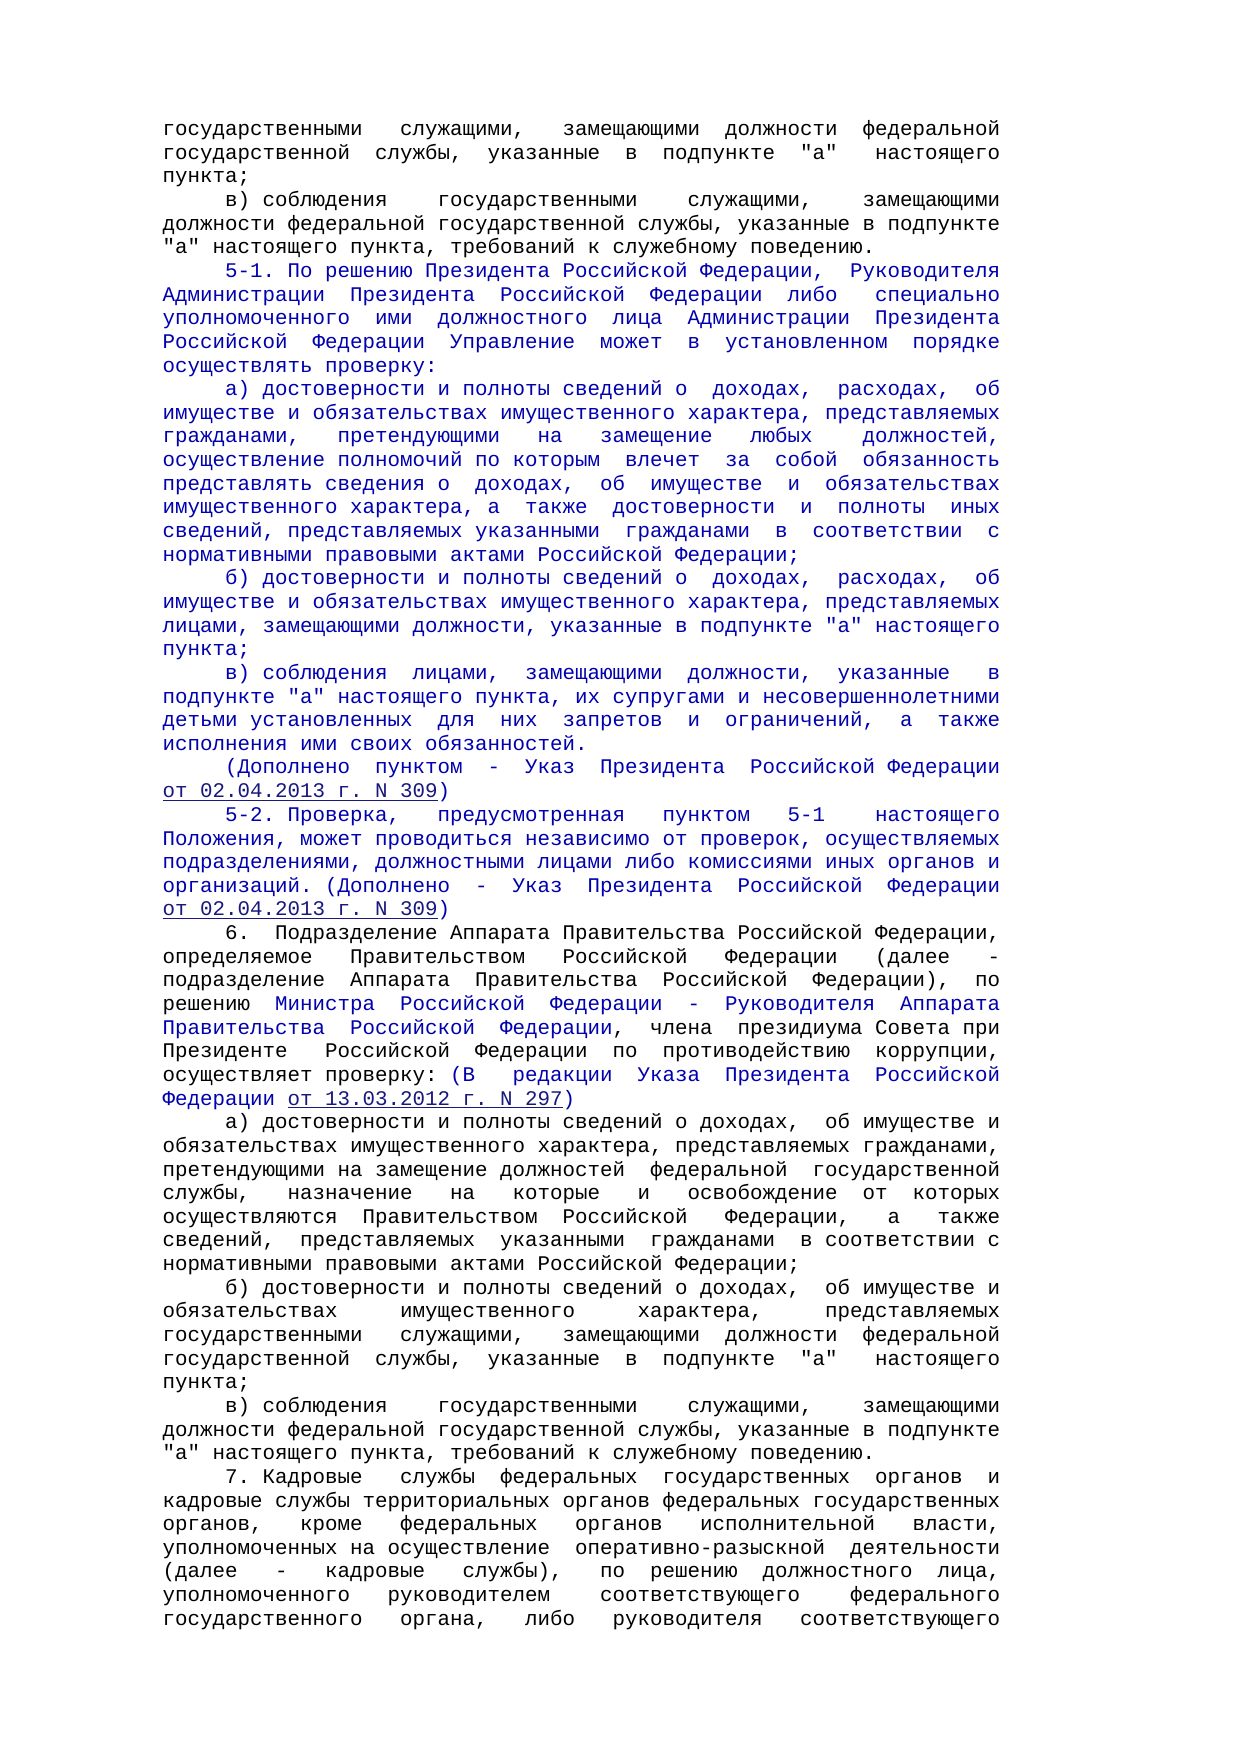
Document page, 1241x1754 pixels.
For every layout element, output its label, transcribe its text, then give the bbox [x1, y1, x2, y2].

text нормативными правовыми актами Российской Федерации; [162, 1253, 1152, 1277]
text государственными служащими, замещающими должности федеральной [162, 1324, 1152, 1348]
text лицами, замещающими должности, указанные в подпункте "а" настоящего [162, 615, 1152, 638]
text государственной службы, указанные в подпункте "а" настоящего [162, 1348, 1152, 1371]
text 5-1. По решению Президента Российской Федерации, Руководителя [162, 260, 1152, 284]
text детьми установленных для них запретов и ограничений, а также [162, 709, 1152, 733]
text пункта; [162, 1371, 1152, 1395]
text сведений, представляемых указанными гражданами в соответствии с [162, 1229, 1152, 1253]
text б) достоверности и полноты сведений о доходах, расходах, об [162, 567, 1152, 591]
text 7. Кадровые службы федеральных государственных органов и [162, 1466, 1152, 1489]
text гражданами, претендующими на замещение любых должностей, [162, 426, 1152, 449]
text а) достоверности и полноты сведений о доходах, об имуществе и [162, 1111, 1152, 1135]
text кадровые службы территориальных органов федеральных государственных [162, 1489, 1152, 1513]
text обязательствах имущественного характера, представляемых [162, 1300, 1152, 1324]
text 6. Подразделение Аппарата Правительства Российской Федерации, [162, 922, 1152, 946]
text государственной службы, указанные в подпункте "а" настоящего [162, 142, 1152, 165]
text имущественного характера, а также достоверности и полноты иных [162, 496, 1152, 520]
text Положения, может проводиться независимо от проверок, осуществляемых [162, 827, 1152, 851]
text от 02.04.2013 г. N 309) [162, 780, 1152, 804]
text Российской Федерации Управление может в установленном порядке [162, 331, 1152, 354]
text в) соблюдения государственными служащими, замещающими [162, 1395, 1152, 1419]
text осуществляются Правительством Российской Федерации, а также [162, 1206, 1152, 1229]
text обязательствах имущественного характера, представляемых гражданами, [162, 1135, 1152, 1158]
text определяемое Правительством Российской Федерации (далее - [162, 946, 1152, 969]
text б) достоверности и полноты сведений о доходах, об имуществе и [162, 1277, 1152, 1300]
text 5-2. Проверка, предусмотренная пунктом 5-1 настоящего [162, 804, 1152, 827]
text организаций. (Дополнено - Указ Президента Российской Федерации [162, 875, 1152, 898]
text подпункте "а" настоящего пункта, их супругами и несовершеннолетними [162, 686, 1152, 709]
text уполномоченных на осуществление оперативно-разыскной деятельности [162, 1537, 1152, 1561]
text осуществляет проверку: (В редакции Указа Президента Российской [162, 1064, 1152, 1088]
text имуществе и обязательствах имущественного характера, представляемых [162, 591, 1152, 615]
text органов, кроме федеральных органов исполнительной власти, [162, 1513, 1152, 1537]
text Президенте Российской Федерации по противодействию коррупции, [162, 1040, 1152, 1064]
text а) достоверности и полноты сведений о доходах, расходах, об [162, 378, 1152, 402]
text исполнения ими своих обязанностей. [162, 733, 1152, 757]
text Администрации Президента Российской Федерации либо специально [162, 284, 1152, 307]
text сведений, представляемых указанными гражданами в соответствии с [162, 520, 1152, 544]
text в) соблюдения государственными служащими, замещающими [162, 189, 1152, 213]
text Федерации от 13.03.2012 г. N 297) [162, 1088, 1152, 1111]
text в) соблюдения лицами, замещающими должности, указанные в [162, 662, 1152, 686]
text государственными служащими, замещающими должности федеральной [162, 118, 1152, 142]
text от 02.04.2013 г. N 309) [162, 898, 1152, 922]
text Правительства Российской Федерации, члена президиума Совета при [162, 1017, 1152, 1040]
text осуществлять проверку: [162, 354, 1152, 378]
text должности федеральной государственной службы, указанные в подпункте [162, 213, 1152, 236]
text подразделение Аппарата Правительства Российской Федерации), по [162, 969, 1152, 993]
text службы, назначение на которые и освобождение от которых [162, 1182, 1152, 1206]
text уполномоченного руководителем соответствующего федерального [162, 1584, 1152, 1608]
text решению Министра Российской Федерации - Руководителя Аппарата [162, 993, 1152, 1017]
text осуществление полномочий по которым влечет за собой обязанность [162, 449, 1152, 473]
text имуществе и обязательствах имущественного характера, представляемых [162, 402, 1152, 426]
text должности федеральной государственной службы, указанные в подпункте [162, 1419, 1152, 1442]
text нормативными правовыми актами Российской Федерации; [162, 544, 1152, 567]
text пункта; [162, 638, 1152, 662]
text представлять сведения о доходах, об имуществе и обязательствах [162, 473, 1152, 496]
text претендующими на замещение должностей федеральной государственной [162, 1158, 1152, 1182]
text пункта; [162, 165, 1152, 189]
text "а" настоящего пункта, требований к служебному поведению. [162, 1442, 1152, 1466]
text государственного органа, либо руководителя соответствующего [162, 1608, 1152, 1631]
text подразделениями, должностными лицами либо комиссиями иных органов и [162, 851, 1152, 875]
text (Дополнено пунктом - Указ Президента Российской Федерации [162, 757, 1152, 780]
text "а" настоящего пункта, требований к служебному поведению. [162, 236, 1152, 260]
text уполномоченного ими должностного лица Администрации Президента [162, 307, 1152, 331]
text (далее - кадровые службы), по решению должностного лица, [162, 1561, 1152, 1584]
